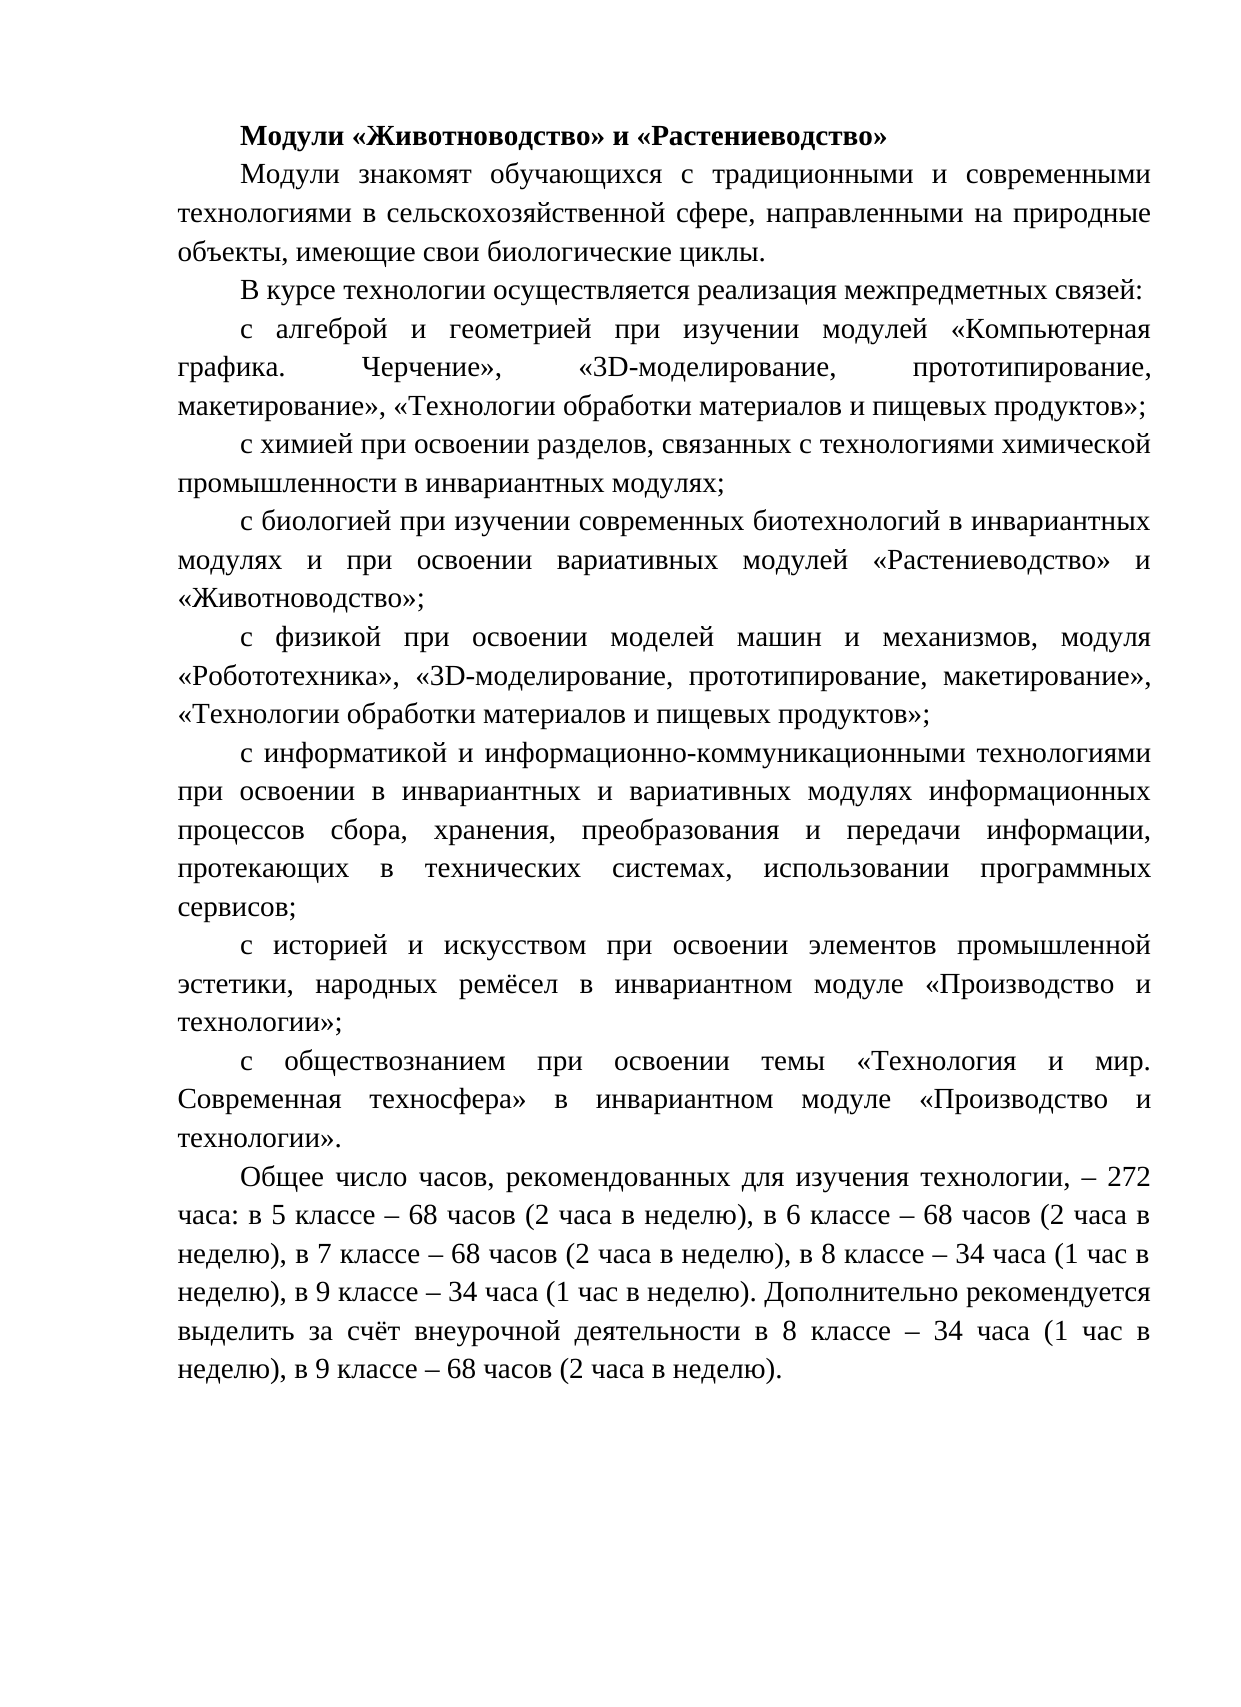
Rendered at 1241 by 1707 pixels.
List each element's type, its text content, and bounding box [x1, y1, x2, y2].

text В курсе технологии осуществляется реализация межпредметных связей: [177, 272, 1152, 306]
text с алгеброй и геометрией при изучении модулей «Компьютерная графика. Черчение», «3D-моделирование, прототипирование, макетирование», «Технологии обработки материалов и пищевых продуктов»; [177, 311, 1152, 421]
text с физикой при освоении моделей машин и механизмов, модуля «Робототехника», «3D-моделирование, прототипирование, макетирование», «Технологии обработки материалов и пищевых продуктов»; [177, 619, 1152, 730]
text с информатикой и информационно-коммуникационными технологиями при освоении в инвариантных и вариативных модулях информационных процессов сбора, хранения, преобразования и передачи информации, протекающих в технических системах, использовании программных сервисов; [177, 735, 1152, 922]
text с историей и искусством при освоении элементов промышленной эстетики, народных ремёсел в инвариантном модуле «Производство и технологии»; [177, 927, 1152, 1038]
text Модули «Животноводство» и «Растениеводство» [177, 118, 1152, 152]
text с обществознанием при освоении темы «Технология и мир. Современная техносфера» в инвариантном модуле «Производство и технологии». [177, 1043, 1152, 1154]
text с химией при освоении разделов, связанных с технологиями химической промышленности в инвариантных модулях; [177, 426, 1152, 498]
text Модули знакомят обучающихся с традиционными и современными технологиями в сельскохозяйственной сфере, направленными на природные объекты, имеющие свои биологические циклы. [177, 157, 1152, 267]
text Общее число часов, рекомендованных для изучения технологии, – 272 часа: в 5 классе – 68 часов (2 часа в неделю), в 6 классе – 68 часов (2 часа в неделю), в 7 классе – 68 часов (2 часа в неделю), в 8 классе – 34 часа (1 час в неделю), в 9 классе – 34 часа (1 час в неделю). Дополнительно рекомендуется выделить за счёт внеурочной деятельности в 8 классе – 34 часа (1 час в неделю), в 9 классе – 68 часов (2 часа в неделю). [177, 1159, 1152, 1385]
text с биологией при изучении современных биотехнологий в инвариантных модулях и при освоении вариативных модулей «Растениеводство» и «Животноводство»; [177, 503, 1152, 614]
